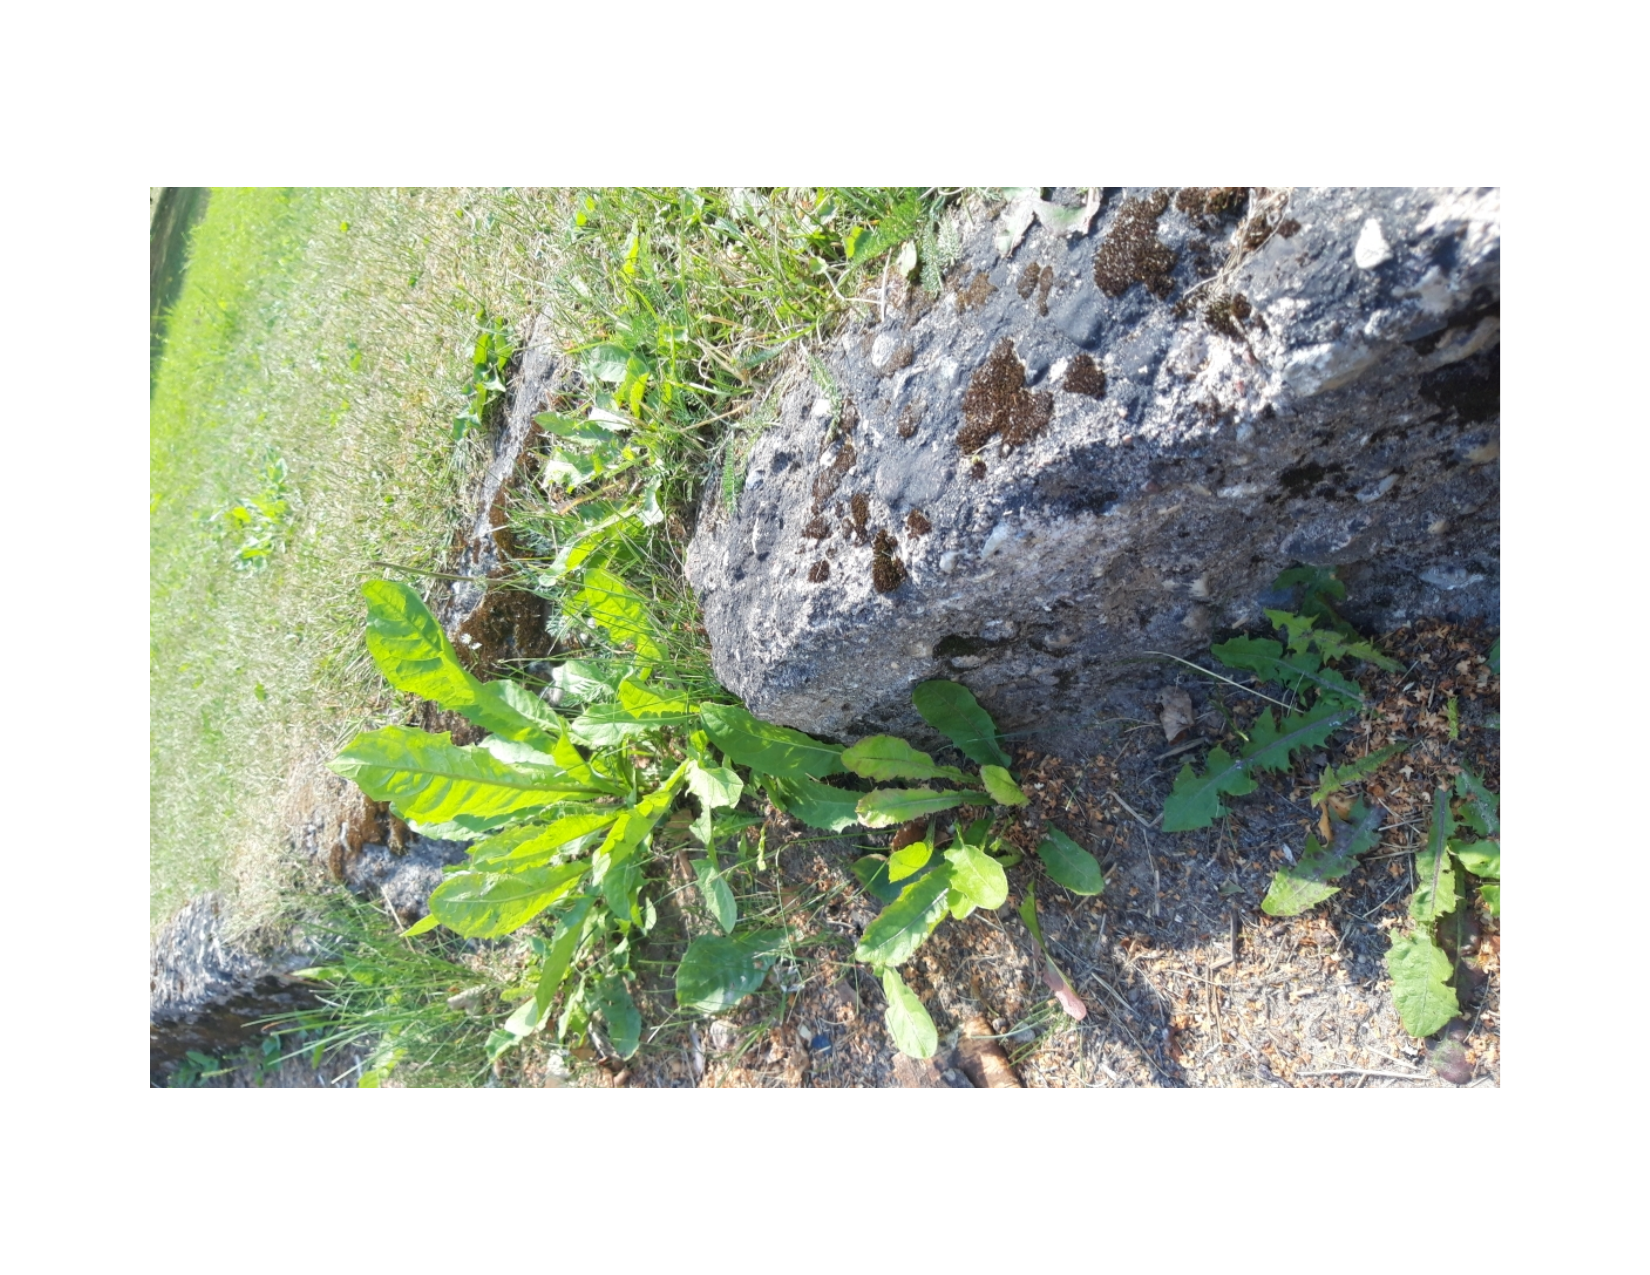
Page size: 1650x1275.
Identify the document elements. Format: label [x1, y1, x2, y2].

picture [150, 187, 1500, 1088]
